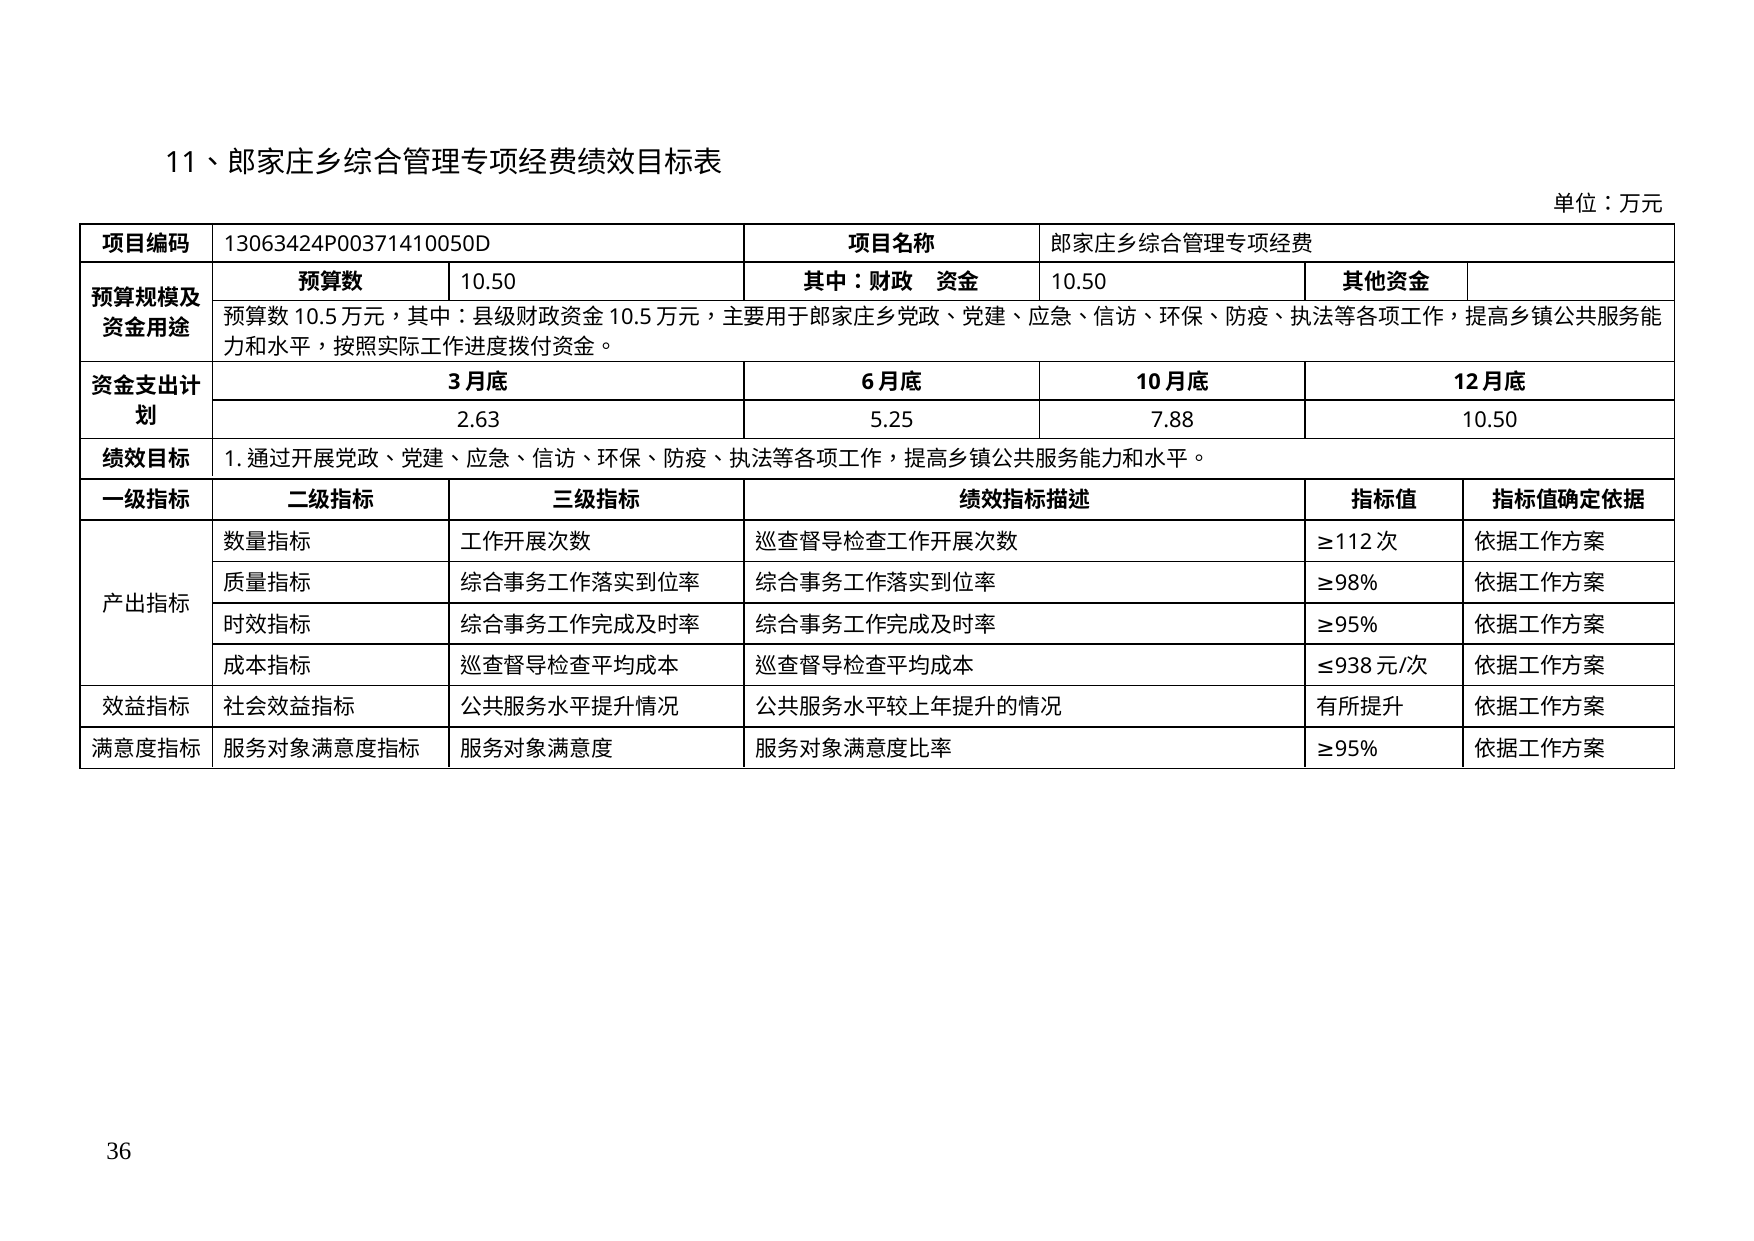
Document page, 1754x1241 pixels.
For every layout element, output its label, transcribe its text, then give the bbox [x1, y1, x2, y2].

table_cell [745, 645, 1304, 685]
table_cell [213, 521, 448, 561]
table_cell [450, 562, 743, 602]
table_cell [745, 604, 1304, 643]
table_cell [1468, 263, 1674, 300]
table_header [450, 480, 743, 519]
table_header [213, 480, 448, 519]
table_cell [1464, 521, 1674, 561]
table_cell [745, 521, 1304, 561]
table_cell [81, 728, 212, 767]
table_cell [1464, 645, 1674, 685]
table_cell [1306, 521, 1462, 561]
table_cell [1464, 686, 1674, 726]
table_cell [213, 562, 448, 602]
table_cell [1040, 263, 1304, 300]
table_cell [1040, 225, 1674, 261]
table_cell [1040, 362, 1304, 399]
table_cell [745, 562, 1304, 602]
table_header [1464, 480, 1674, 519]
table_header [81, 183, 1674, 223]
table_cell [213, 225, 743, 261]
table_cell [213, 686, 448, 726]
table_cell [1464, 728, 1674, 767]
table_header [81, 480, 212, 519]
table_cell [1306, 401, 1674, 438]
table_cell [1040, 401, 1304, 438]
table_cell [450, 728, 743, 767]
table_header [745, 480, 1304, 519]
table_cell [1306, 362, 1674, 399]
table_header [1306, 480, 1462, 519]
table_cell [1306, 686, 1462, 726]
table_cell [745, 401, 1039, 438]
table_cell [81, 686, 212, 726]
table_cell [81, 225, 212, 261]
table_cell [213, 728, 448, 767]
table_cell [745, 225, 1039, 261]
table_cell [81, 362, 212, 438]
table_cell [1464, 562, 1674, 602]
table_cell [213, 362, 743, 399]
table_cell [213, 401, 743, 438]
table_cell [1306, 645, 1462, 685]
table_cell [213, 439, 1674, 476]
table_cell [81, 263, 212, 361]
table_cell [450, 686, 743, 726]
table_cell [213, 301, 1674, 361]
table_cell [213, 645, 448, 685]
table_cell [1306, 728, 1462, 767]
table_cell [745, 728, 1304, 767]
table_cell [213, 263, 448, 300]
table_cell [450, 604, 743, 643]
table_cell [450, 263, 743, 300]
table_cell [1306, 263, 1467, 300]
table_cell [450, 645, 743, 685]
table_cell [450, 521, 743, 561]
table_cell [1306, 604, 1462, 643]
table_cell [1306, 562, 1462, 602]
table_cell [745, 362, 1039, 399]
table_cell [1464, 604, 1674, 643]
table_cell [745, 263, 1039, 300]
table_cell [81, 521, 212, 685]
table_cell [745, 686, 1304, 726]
text 11、郎家庄乡综合管理专项经费绩效目标表 [106, 142, 1648, 181]
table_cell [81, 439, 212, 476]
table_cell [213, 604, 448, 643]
